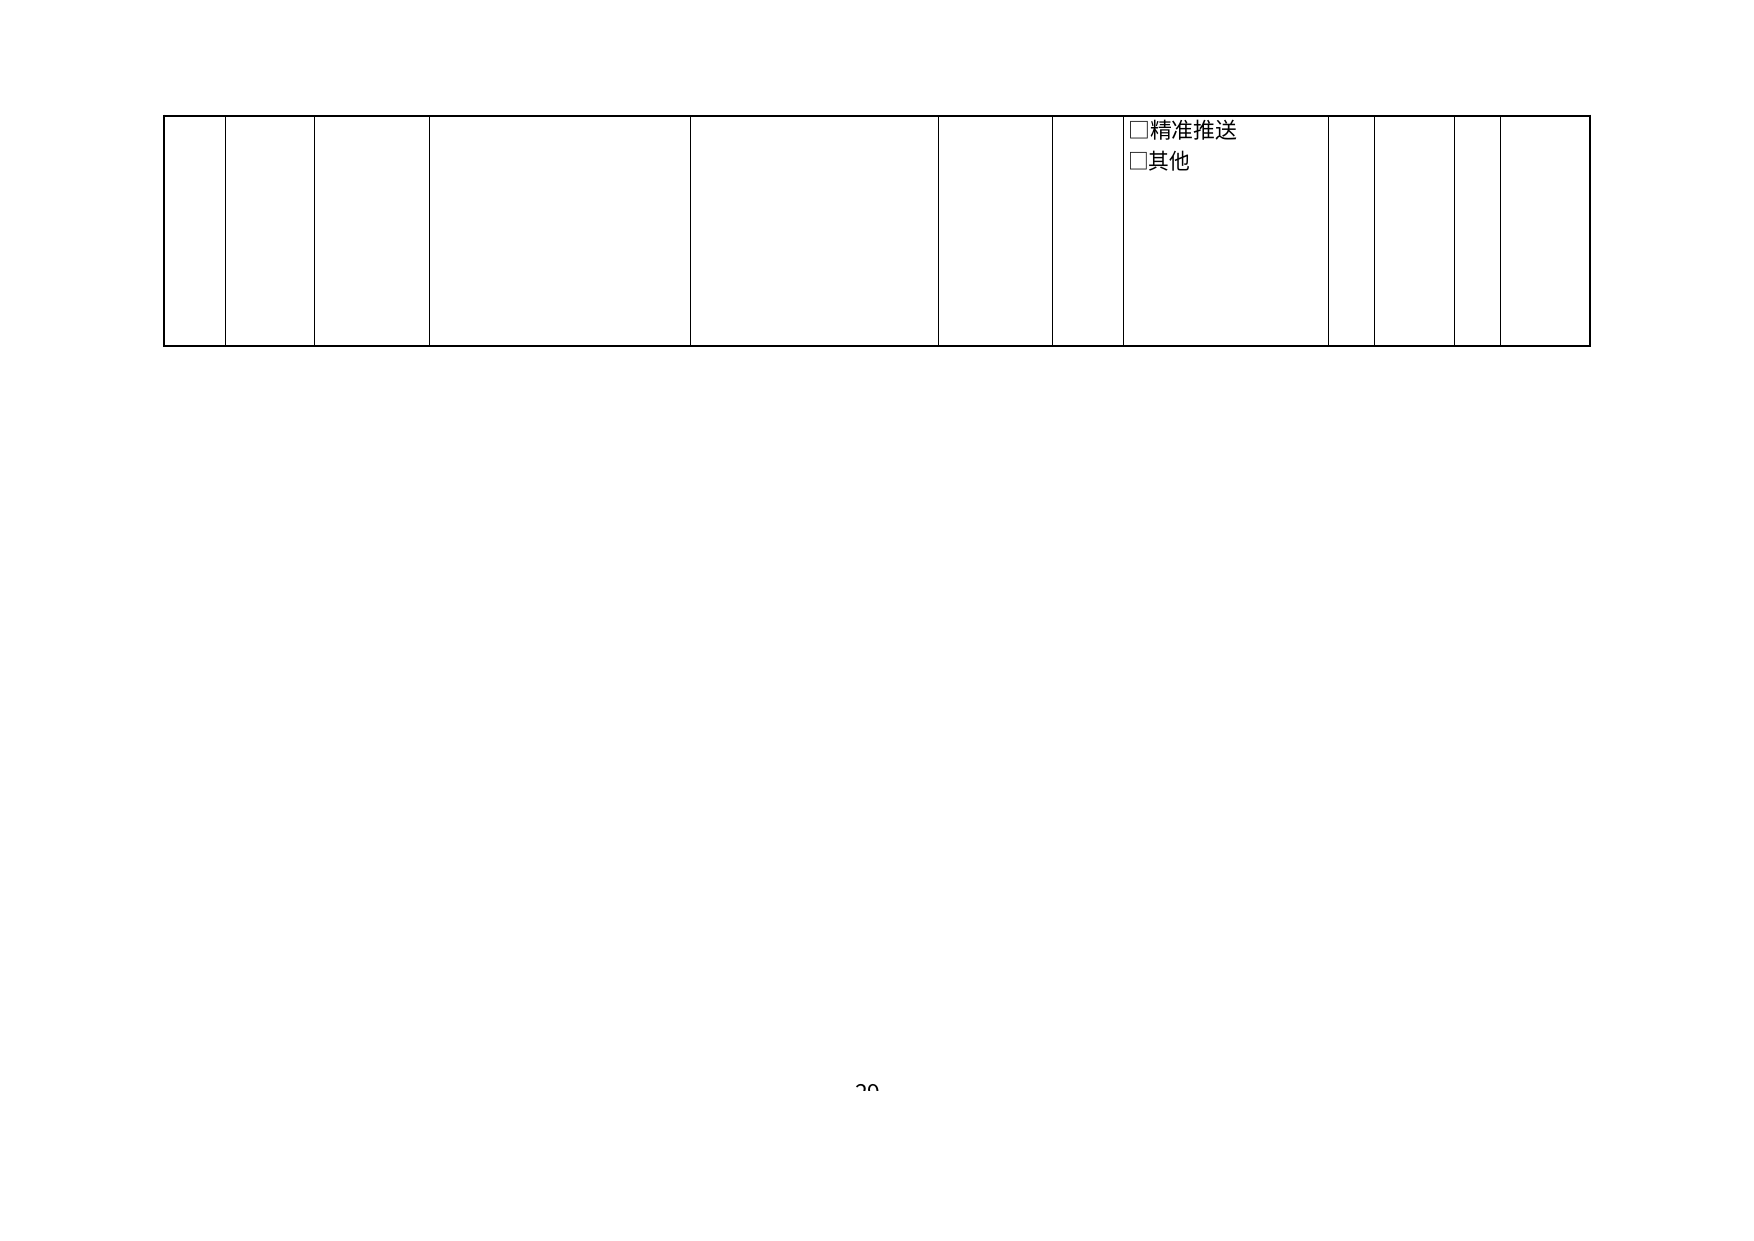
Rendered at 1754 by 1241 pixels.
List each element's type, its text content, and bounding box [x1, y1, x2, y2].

table_cell [430, 117, 690, 344]
table_cell [1455, 117, 1500, 344]
table_cell [691, 117, 938, 344]
table_cell [315, 117, 429, 344]
table_cell [939, 117, 1052, 344]
table_cell [1053, 117, 1123, 344]
table_cell [1329, 117, 1374, 344]
table_cell □精准推送 □其他 [1124, 117, 1328, 344]
table_cell [165, 117, 225, 344]
